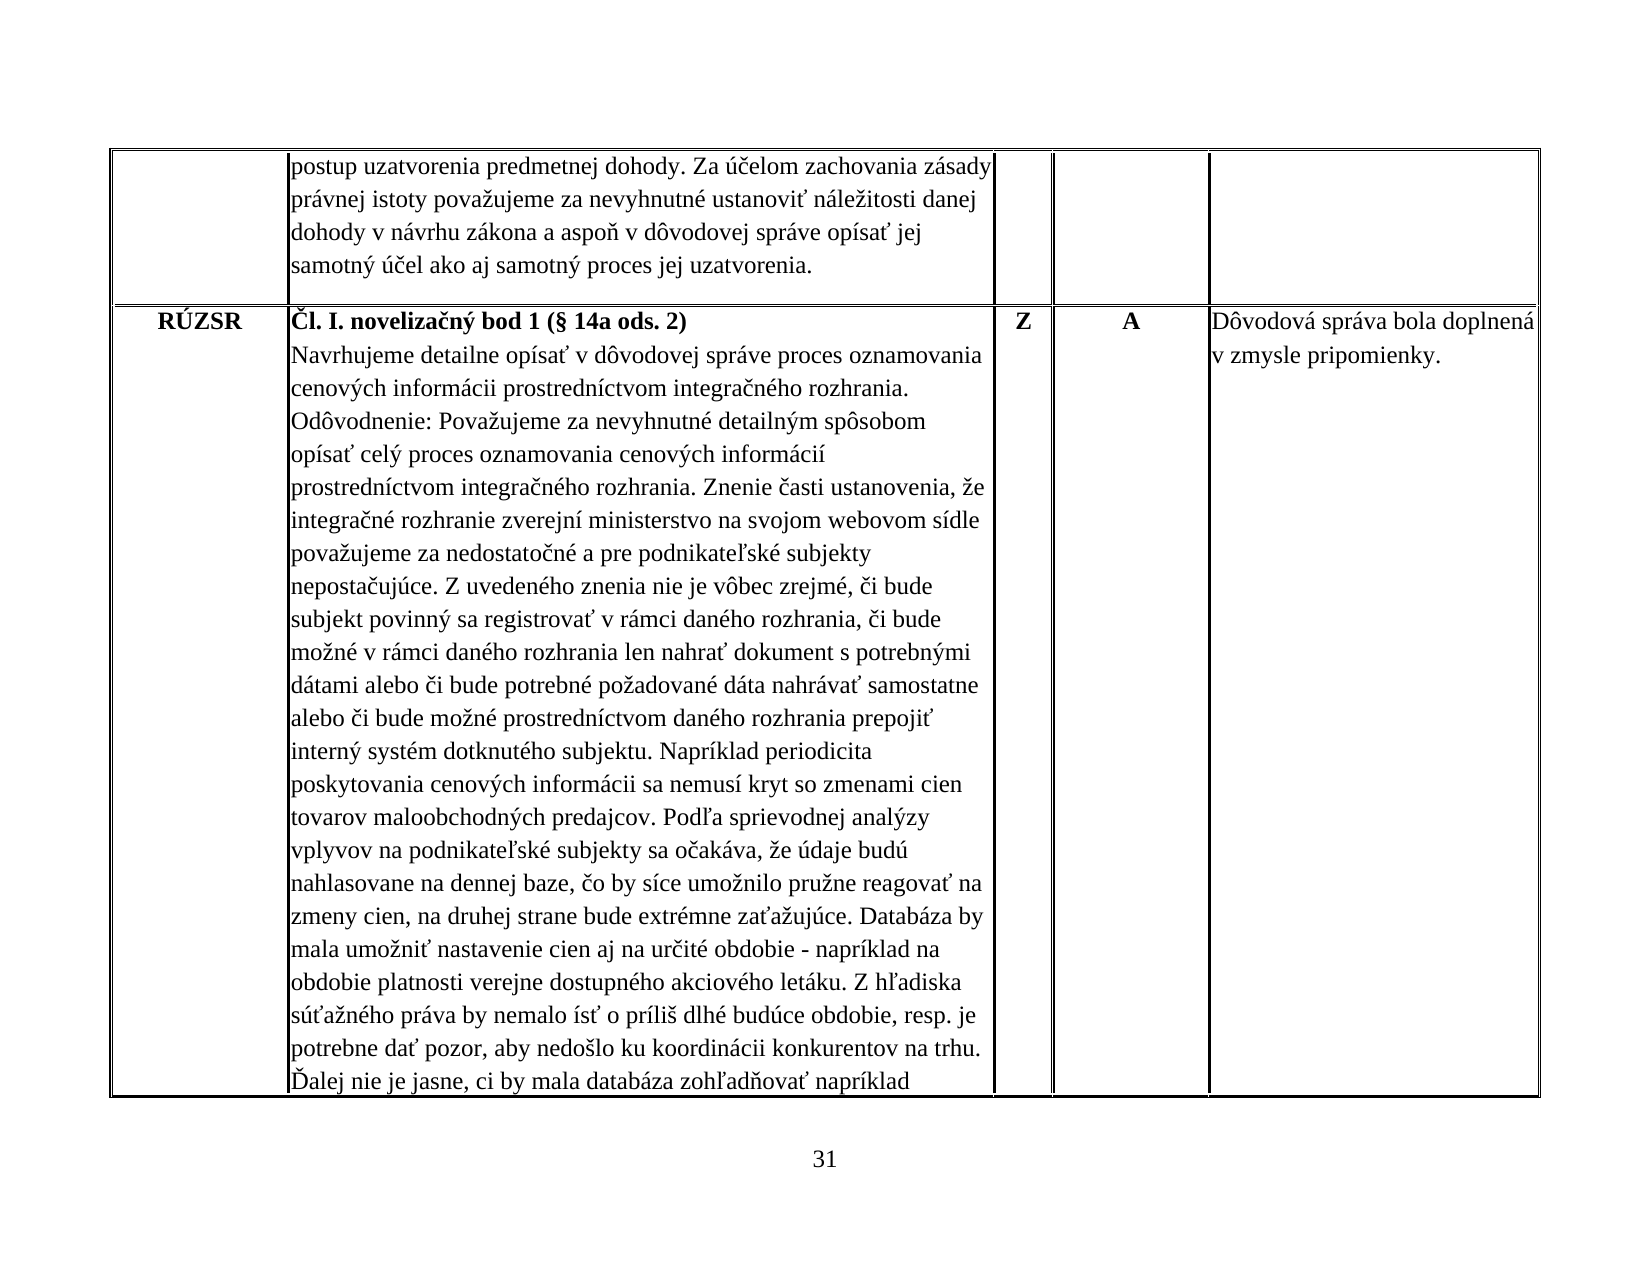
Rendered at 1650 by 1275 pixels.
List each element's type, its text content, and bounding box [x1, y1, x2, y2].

table_cell Z [994, 149, 1053, 303]
table_cell RÚZSR [113, 304, 288, 1095]
table_cell A [1053, 307, 1209, 1095]
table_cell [288, 307, 994, 1095]
table_cell Z [994, 304, 1053, 1095]
table_cell RÚZSR [113, 151, 288, 303]
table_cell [1209, 151, 1538, 303]
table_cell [288, 149, 994, 303]
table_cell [1209, 304, 1538, 1095]
table_cell ČA [1053, 149, 1209, 303]
